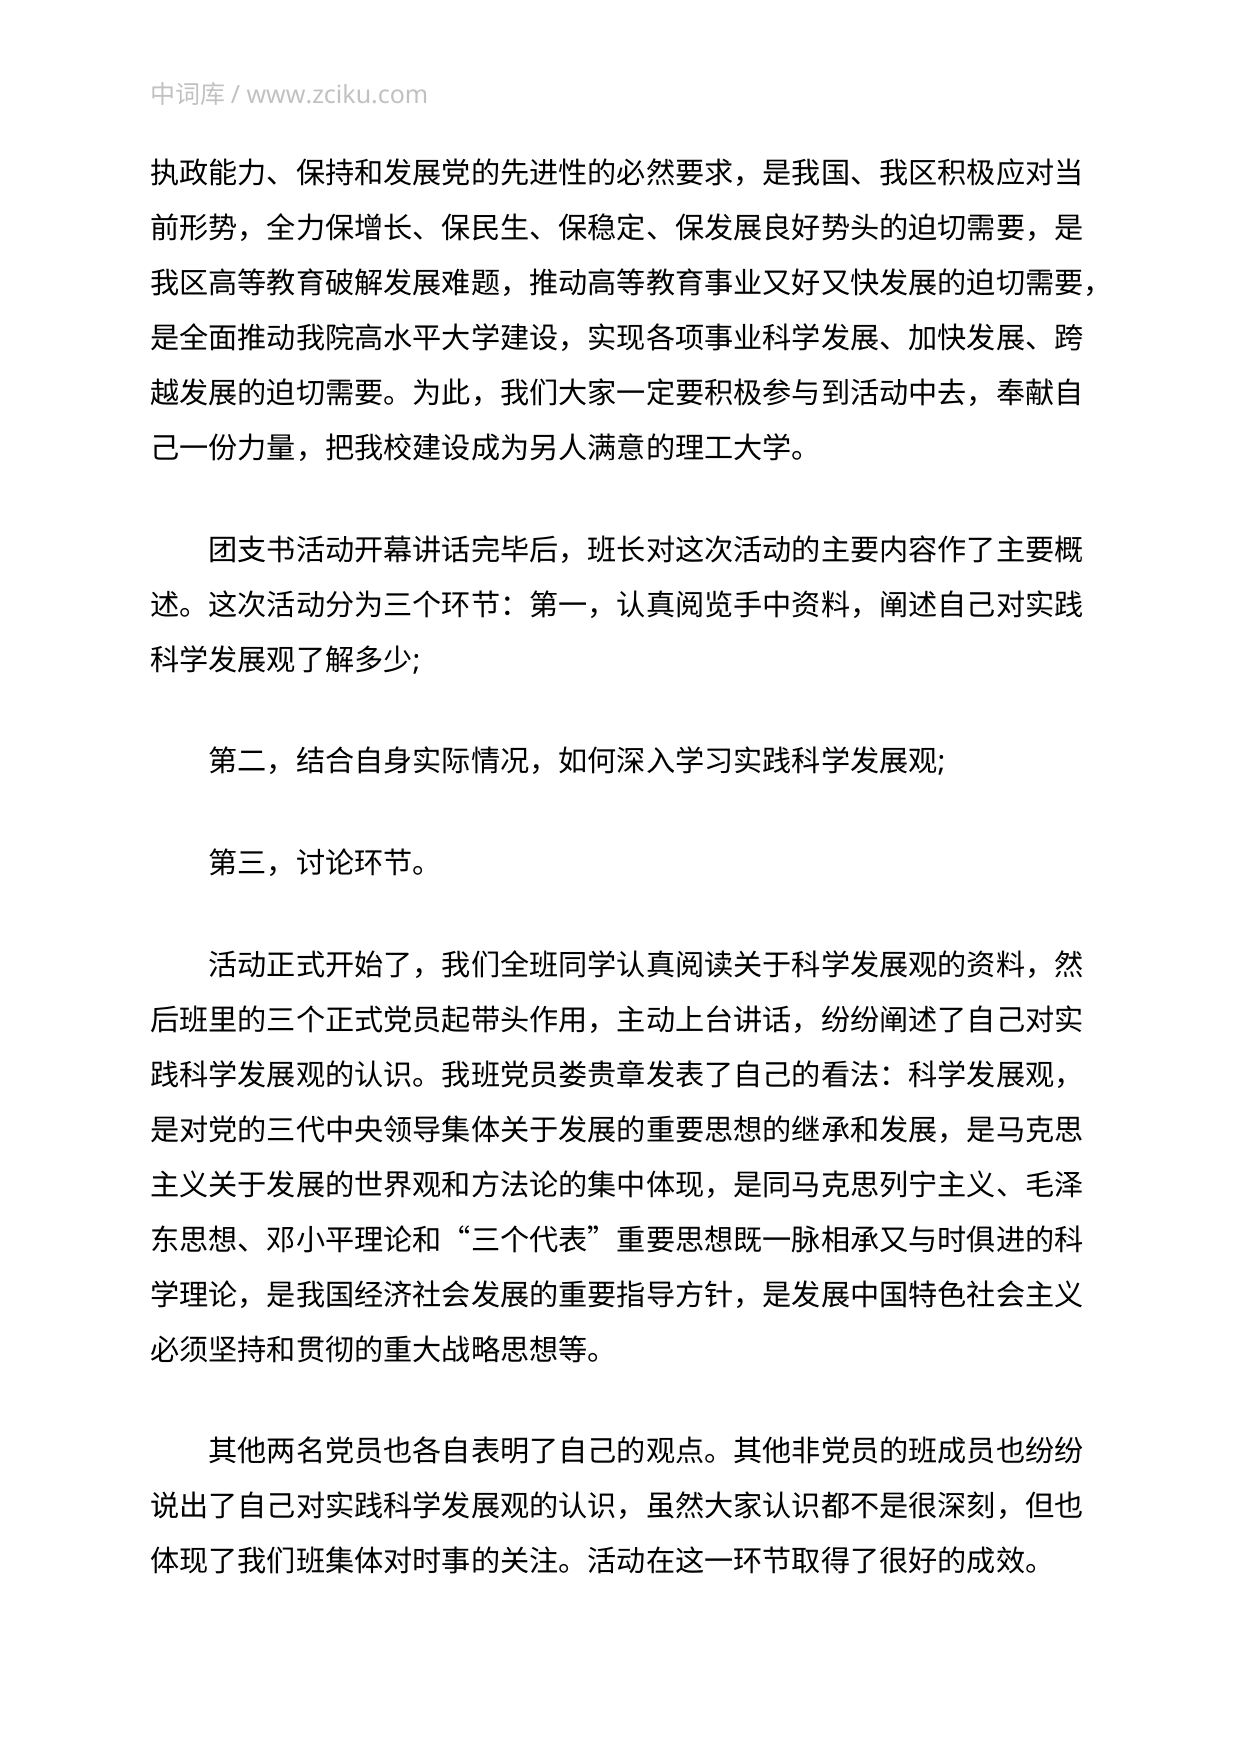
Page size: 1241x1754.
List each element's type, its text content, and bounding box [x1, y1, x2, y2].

text 其他两名党员也各自表明了自己的观点。其他非党员的班成员也纷纷说出了自己对实践科学发展观的认识，虽然大家认识都不是很深刻，但也体现了我们班集体对时事的关注。活动在这一环节取得了很好的成效。 [150, 1428, 1090, 1580]
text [150, 150, 1090, 467]
text 活动正式开始了，我们全班同学认真阅读关于科学发展观的资料，然后班里的三个正式党员起带头作用，主动上台讲话，纷纷阐述了自己对实践科学发展观的认识。我班党员娄贵章发表了自己的看法：科学发展观，是对党的三代中央领导集体关于发展的重要思想的继承和发展，是马克思主义关于发展的世界观和方法论的集中体现，是同马克思列宁主义、毛泽东思想、邓小平理论和“三个代表”重要思想既一脉相承又与时俱进的科学理论，是我国经济社会发展的重要指导方针，是发展中国特色社会主义必须坚持和贯彻的重大战略思想等。 [150, 942, 1090, 1368]
text 第三，讨论环节。 [150, 840, 1090, 882]
text 第二，结合自身实际情况，如何深入学习实践科学发展观; [150, 738, 1090, 780]
text 团支书活动开幕讲话完毕后，班长对这次活动的主要内容作了主要概述。这次活动分为三个环节：第一，认真阅览手中资料，阐述自己对实践科学发展观了解多少; [150, 526, 1090, 678]
